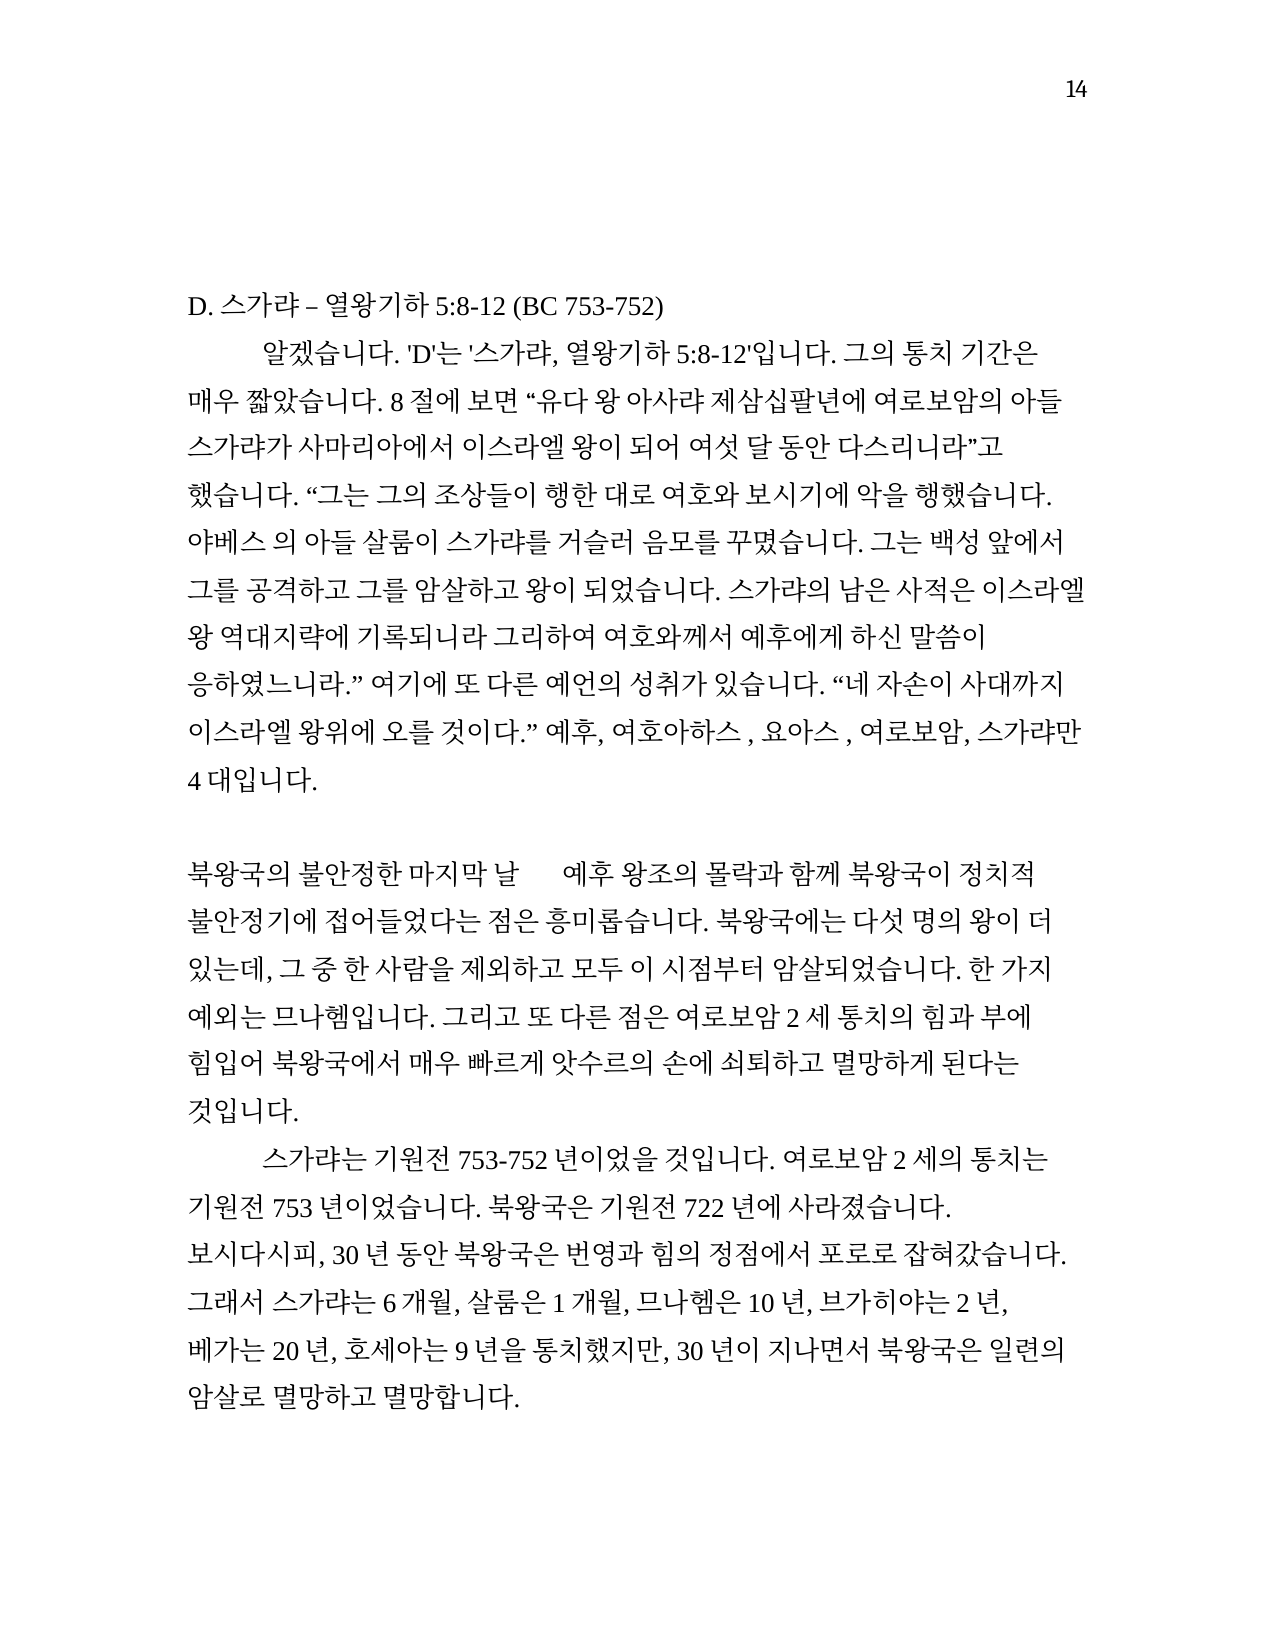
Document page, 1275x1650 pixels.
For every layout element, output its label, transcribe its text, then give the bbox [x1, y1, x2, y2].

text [187, 150, 1087, 322]
text 알겠습니다. 'D'는 '스가랴, 열왕기하 5:8-12'입니다. 그의 통치 기간은 매우 짧았습니다. 8절에 보면 “유다 왕 아사랴 제삼십팔년에 여로보암의 아들 스가랴가 사마리아에서 이스라엘 왕이 되어 여섯 달 동안 다스리니라”고 했습니다. “그는 그의 조상들이 행한 대로 여호와 보시기에 악을 행했습니다. 야베스 의 아들 살룸이 스가랴를 거슬러 음모를 꾸몄습니다. 그는 백성 앞에서 그를 공격하고 그를 암살하고 왕이 되었습니다. 스가랴의 남은 사적은 이스라엘 왕 역대지략에 기록되니라 그리하여 여호와께서 예후에게 하신 말씀이 응하였느니라.” 여기에 또 다른 예언의 성취가 있습니다. “네 자손이 사대까지 이스라엘 왕위에 오를 것이다.” 예후, 여호아하스 , 요아스 , 여로보암, 스가랴만 4대입니다. 북왕국의 불안정한 마지막 날 예후 왕조의 몰락과 함께 북왕국이 정치적 불안정기에 접어들었다는 점은 흥미롭습니다. 북왕국에는 다섯 명의 왕이 더 있는데, 그 중 한 사람을 제외하고 모두 이 시점부터 암살되었습니다. 한 가지 예외는 므나헴입니다. 그리고 또 다른 점은 여로보암 2세 통치의 힘과 부에 힘입어 북왕국에서 매우 빠르게 앗수르의 손에 쇠퇴하고 멸망하게 된다는 것입니다. [187, 338, 1087, 1128]
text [187, 1144, 1087, 1461]
